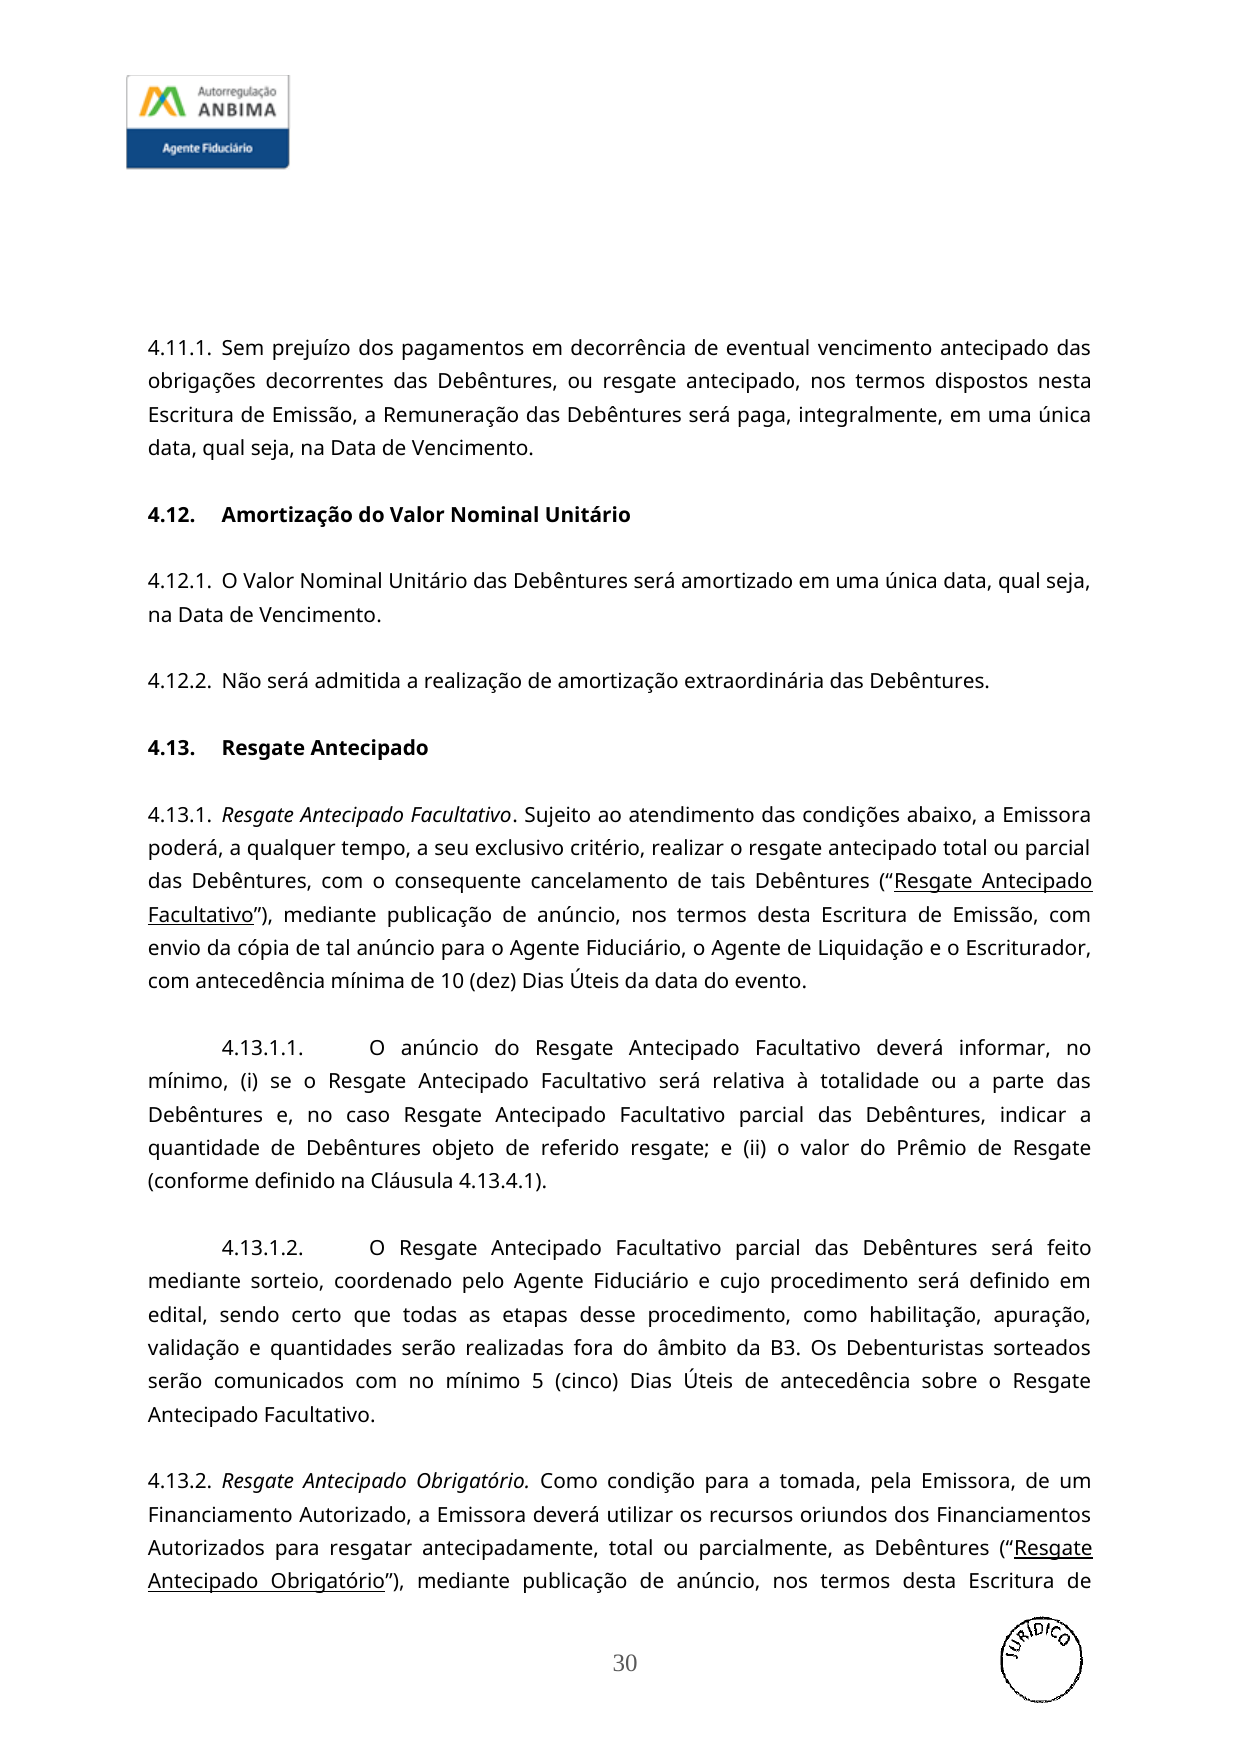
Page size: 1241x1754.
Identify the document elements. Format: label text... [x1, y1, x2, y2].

list O Resgate Antecipado Facultativo parcial das Debêntures será feito mediante sorteio, coordenado pelo Agente Fiduciário e cujo procedimento será definido em edital, sendo certo que todas as etapas desse procedimento, como habilitação, apuração, validação e quantidades serão realizadas fora do âmbito da B3. Os Debenturistas sorteados serão comunicados com no mínimo 5 (cinco) Dias Úteis de antecedência sobre o Resgate Antecipado Facultativo. [148, 1229, 1092, 1429]
list Resgate Antecipado Facultativo. Sujeito ao atendimento das condições abaixo, a Emissora poderá, a qualquer tempo, a seu exclusivo critério, realizar o resgate antecipado total ou parcial das Debêntures, com o consequente cancelamento de tais Debêntures (“Resgate Antecipado Facultativo”), mediante publicação de anúncio, nos termos desta Escritura de Emissão, com envio da cópia de tal anúncio para o Agente Fiduciário, o Agente de Liquidação e o Escriturador, com antecedência mínima de 10 (dez) Dias Úteis da data do evento. [148, 795, 1092, 995]
list O anúncio do Resgate Antecipado Facultativo deverá informar, no mínimo, (i) se o Resgate Antecipado Facultativo será relativa à totalidade ou a parte das Debêntures e, no caso Resgate Antecipado Facultativo parcial das Debêntures, indicar a quantidade de Debêntures objeto de referido resgate; e (ii) o valor do Prêmio de Resgate (conforme definido na Cláusula 4.13.4.1). [148, 1029, 1092, 1195]
list Resgate Antecipado [148, 729, 1092, 762]
list Não será admitida a realização de amortização extraordinária das Debêntures. [148, 662, 1092, 695]
picture [987, 1603, 1093, 1711]
list O Valor Nominal Unitário das Debêntures será amortizado em uma única data, qual seja, na Data de Vencimento. [148, 562, 1092, 629]
picture [126, 75, 291, 171]
list Sem prejuízo dos pagamentos em decorrência de eventual vencimento antecipado das obrigações decorrentes das Debêntures, ou resgate antecipado, nos termos dispostos nesta Escritura de Emissão, a Remuneração das Debêntures será paga, integralmente, em uma única data, qual seja, na Data de Vencimento. [148, 329, 1092, 462]
list Amortização do Valor Nominal Unitário [148, 495, 1092, 529]
